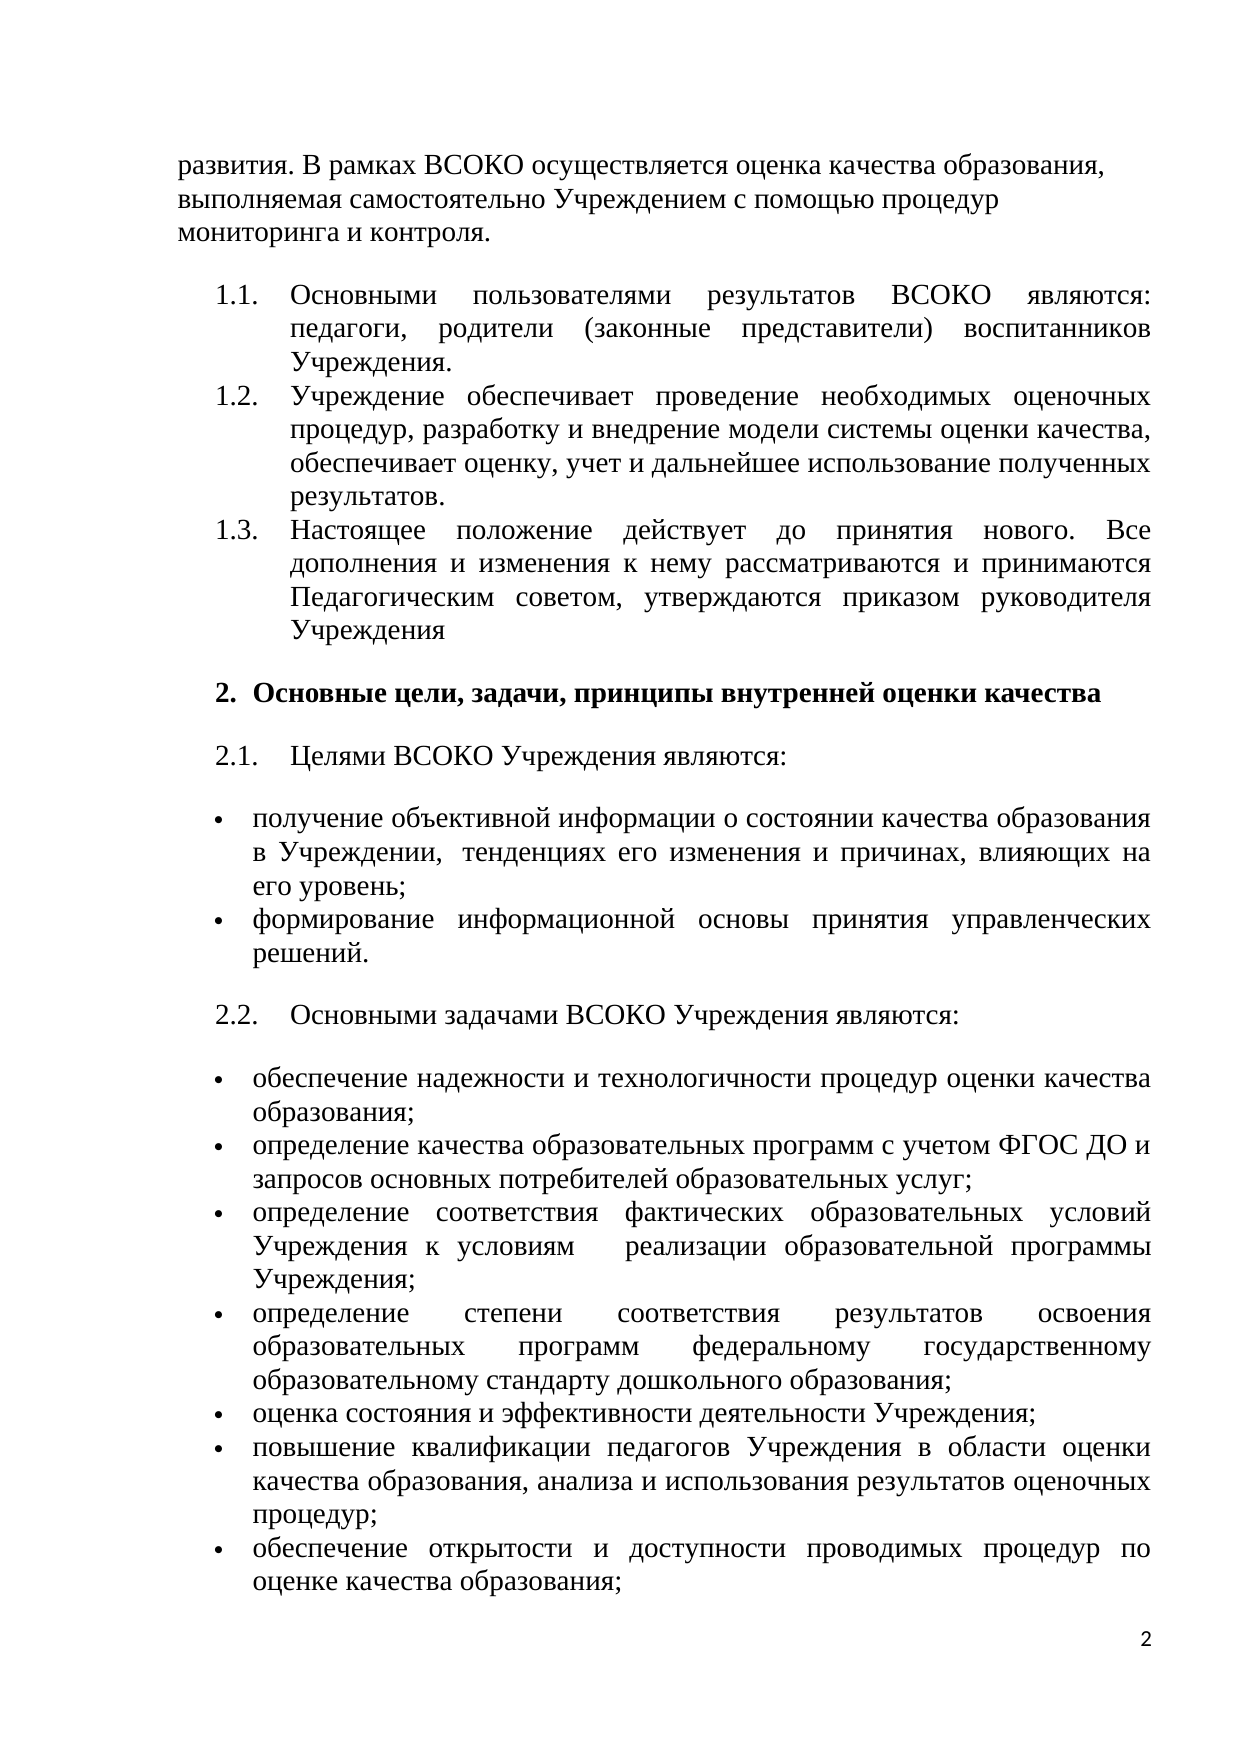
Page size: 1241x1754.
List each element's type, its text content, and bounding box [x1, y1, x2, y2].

text развития. В рамках ВСОКО осуществляется оценка качества образования, выполняемая самостоятельно Учреждением с помощью процедур мониторинга и контроля. [177, 147, 1152, 248]
list определение качества образовательных программ с учетом ФГОС ДО и запросов основных потребителей образовательных услуг; [215, 1127, 1152, 1194]
list обеспечение открытости и доступности проводимых процедур по оценке качества образования; [215, 1530, 1152, 1597]
list оценка состояния и эффективности деятельности Учреждения; [215, 1396, 1152, 1429]
list Основными задачами ВСОКО Учреждения являются: [215, 997, 1152, 1031]
list Основные цели, задачи, принципы внутренней оценки качества [215, 675, 1152, 709]
list получение объективной информации о состоянии качества образования в Учреждении, тенденциях его изменения и причинах, влияющих на его уровень; [215, 801, 1152, 901]
list определение степени соответствия результатов освоения образовательных программ федеральному государственному образовательному стандарту дошкольного образования; [215, 1295, 1152, 1396]
list определение соответствия фактических образовательных условий Учреждения к условиям реализации образовательной программы Учреждения; [215, 1194, 1152, 1295]
list формирование информационной основы принятия управленческих решений. [215, 901, 1152, 968]
list обеспечение надежности и технологичности процедур оценки качества образования; [215, 1060, 1152, 1127]
list Учреждение обеспечивает проведение необходимых оценочных процедур, разработку и внедрение модели системы оценки качества, обеспечивает оценку, учет и дальнейшее использование полученных результатов. [215, 378, 1152, 512]
list Основными пользователями результатов ВСОКО являются: педагоги, родители (законные представители) воспитанников Учреждения. [215, 277, 1152, 378]
list повышение квалификации педагогов Учреждения в области оценки качества образования, анализа и использования результатов оценочных процедур; [215, 1429, 1152, 1530]
list Настоящее положение действует до принятия нового. Все дополнения и изменения к нему рассматриваются и принимаются Педагогическим советом, утверждаются приказом руководителя Учреждения [215, 512, 1152, 646]
list Целями ВСОКО Учреждения являются: [215, 738, 1152, 771]
